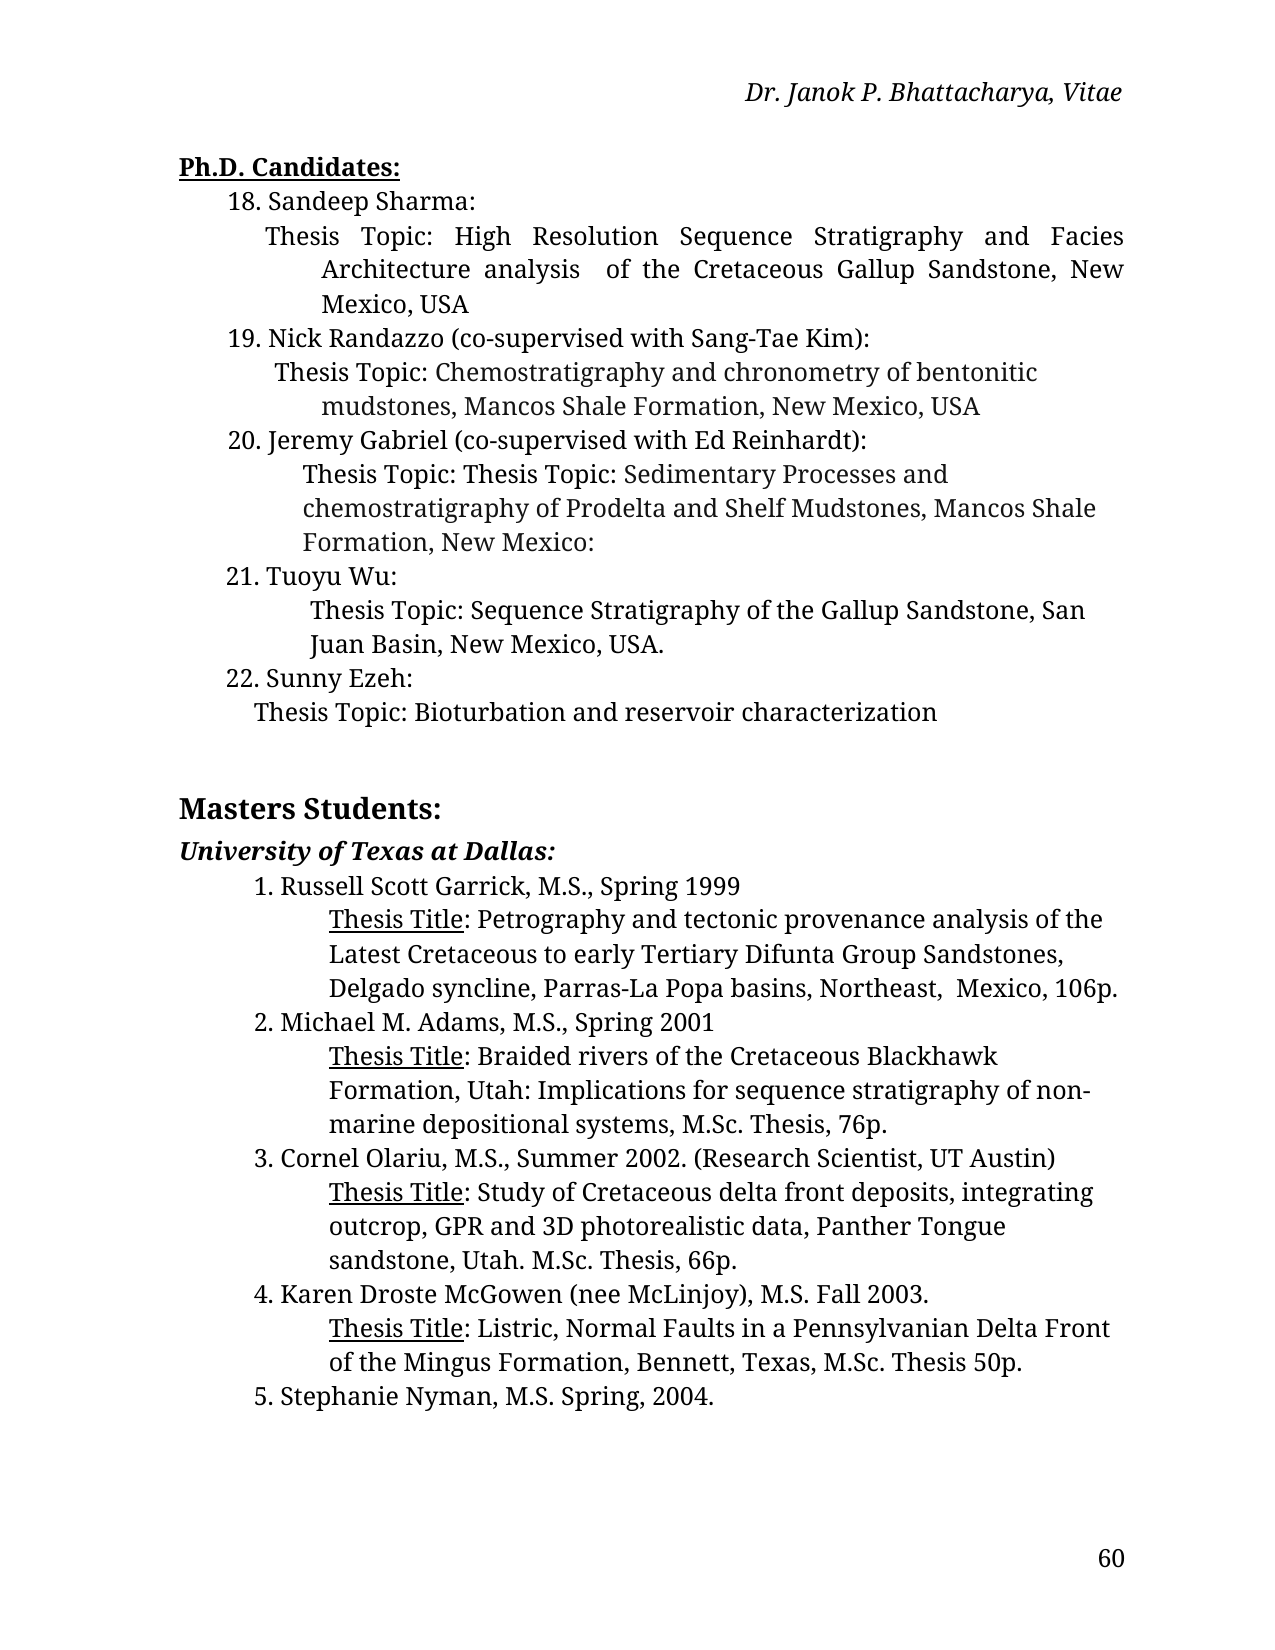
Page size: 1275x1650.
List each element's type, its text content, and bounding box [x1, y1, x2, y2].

text Thesis Topic: Bioturbation and reservoir characterization [253, 695, 1125, 729]
subtitle University of Texas at Dallas: [178, 834, 1125, 868]
text 19. Nick Randazzo (co-supervised with Sang-Tae Kim): [227, 320, 1125, 354]
text Thesis Topic: Chemostratigraphy and chronometry of bentonitic mudstones, Mancos Shale Formation, New Mexico, USA [274, 354, 1125, 422]
text Thesis Title: Braided rivers of the Cretaceous Blackhawk Formation, Utah: Implications for sequence stratigraphy of non-marine depositional systems, M.Sc. Thesis, 76p. [328, 1038, 1125, 1141]
text 21. Tuoyu Wu: [178, 559, 1125, 593]
text 3. Cornel Olariu, M.S., Summer 2002. (Research Scientist, UT Austin) [253, 1141, 1125, 1175]
text 1. Russell Scott Garrick, M.S., Spring 1999 [253, 868, 1125, 902]
text 5. Stephanie Nyman, M.S. Spring, 2004. [253, 1379, 1125, 1413]
subtitle Masters Students: [178, 788, 1125, 828]
text Thesis Topic: Sequence Stratigraphy of the Gallup Sandstone, San Juan Basin, New Mexico, USA. [225, 593, 1125, 661]
text 20. Jeremy Gabriel (co-supervised with Ed Reinhardt): [227, 422, 1125, 457]
text Thesis Title: Listric, Normal Faults in a Pennsylvanian Delta Front of the Mingus Formation, Bennett, Texas, M.Sc. Thesis 50p. [328, 1311, 1125, 1379]
text Thesis Title: Petrography and tectonic provenance analysis of the Latest Cretaceous to early Tertiary Difunta Group Sandstones, Delgado syncline, Parras-La Popa basins, Northeast, Mexico, 106p. [328, 902, 1125, 1004]
text Thesis Topic: High Resolution Sequence Stratigraphy and Facies Architecture analysis of the Cretaceous Gallup Sandstone, New Mexico, USA [265, 218, 1125, 320]
text Thesis Topic: Thesis Topic: Sedimentary Processes and chemostratigraphy of Prodelta and Shelf Mudstones, Mancos Shale Formation, New Mexico: [302, 457, 1125, 559]
text Thesis Title: Study of Cretaceous delta front deposits, integrating outcrop, GPR and 3D photorealistic data, Panther Tongue sandstone, Utah. M.Sc. Thesis, 66p. [253, 1175, 1125, 1277]
text 4. Karen Droste McGowen (nee McLinjoy), M.S. Fall 2003. [253, 1277, 1125, 1311]
text 18. Sandeep Sharma: [227, 184, 1125, 218]
subtitle Ph.D. Candidates: [178, 150, 1125, 184]
text 2. Michael M. Adams, M.S., Spring 2001 [253, 1004, 1125, 1038]
text 22. Sunny Ezeh: [225, 661, 1125, 695]
